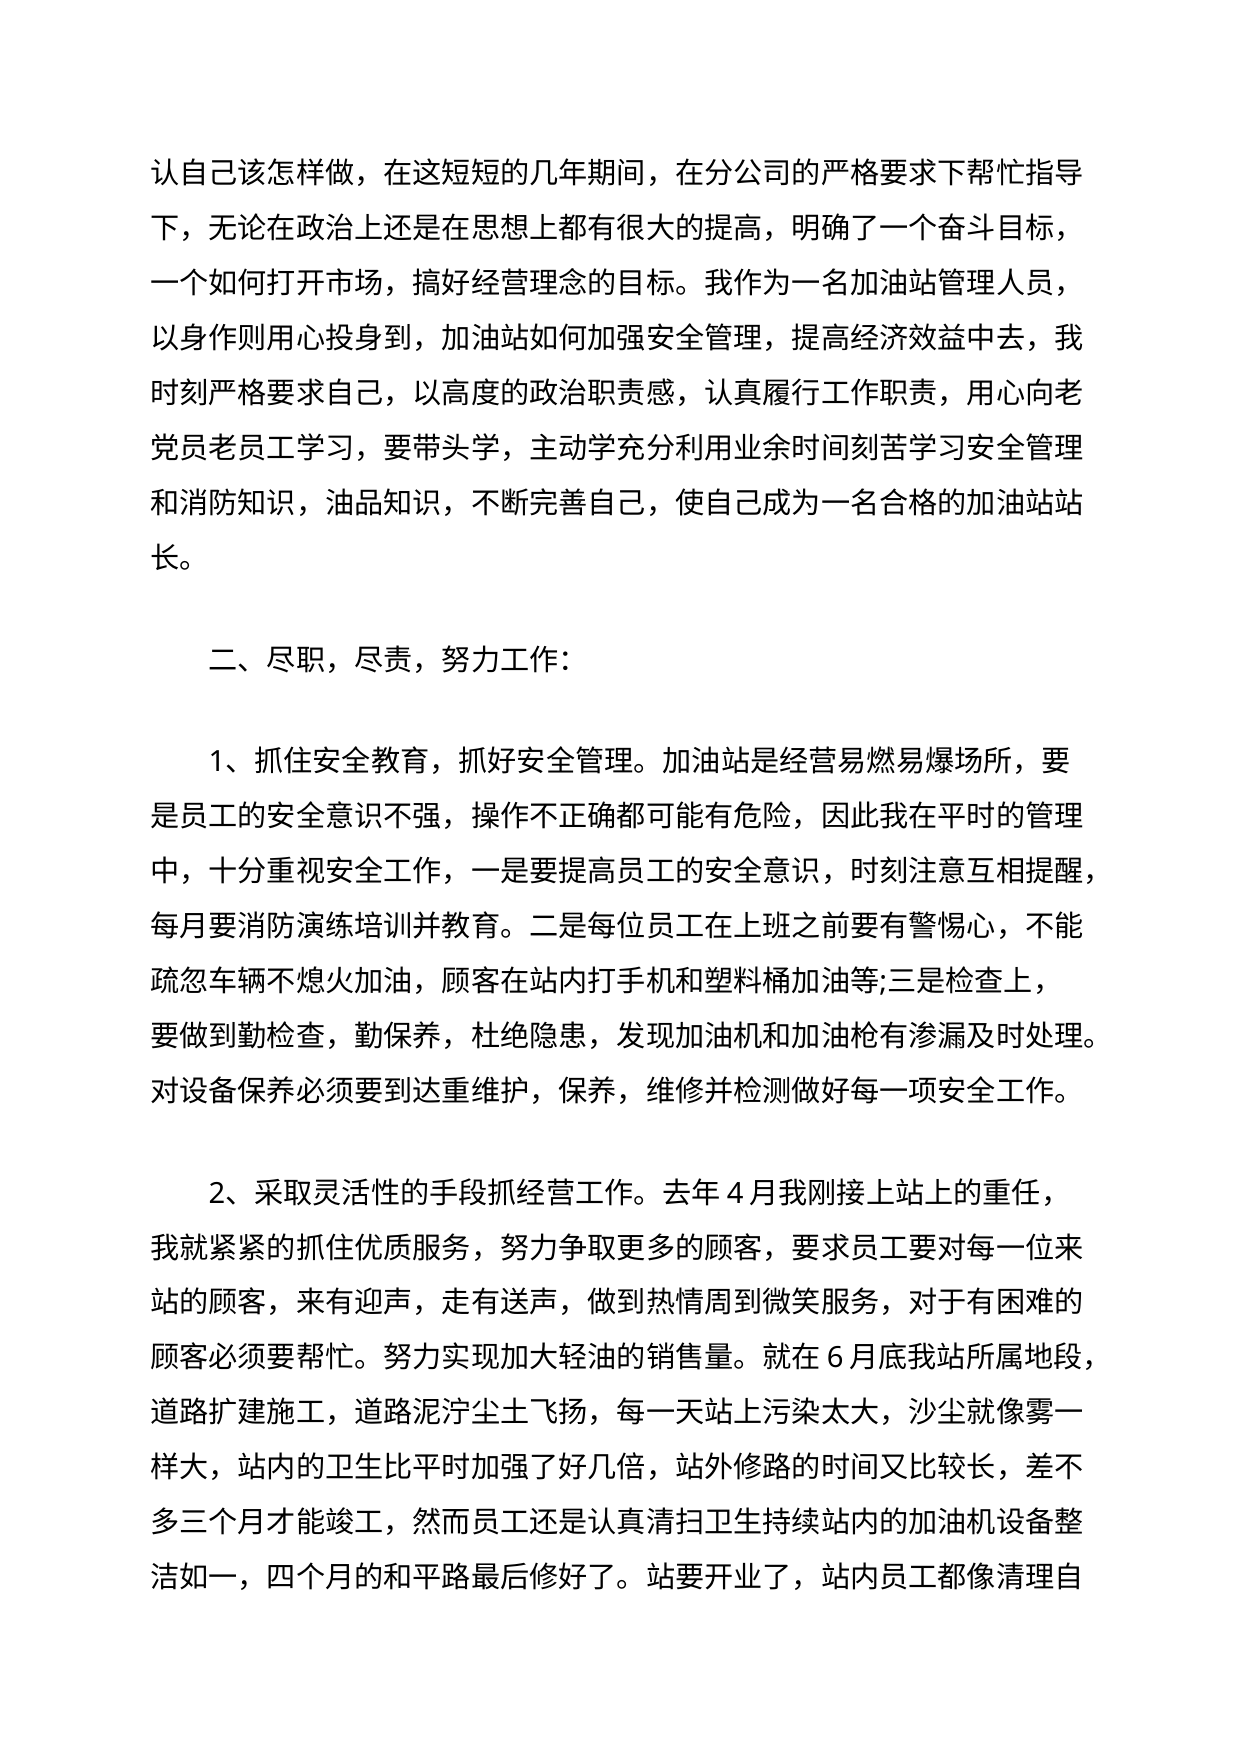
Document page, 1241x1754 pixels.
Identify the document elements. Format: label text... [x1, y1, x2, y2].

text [150, 1169, 1090, 1596]
text 二、尽职，尽责，努力工作： [150, 636, 1090, 678]
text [150, 150, 1090, 577]
text 1、抓住安全教育，抓好安全管理。加油站是经营易燃易爆场所，要是员工的安全意识不强，操作不正确都可能有危险，因此我在平时的管理中，十分重视安全工作，一是要提高员工的安全意识，时刻注意互相提醒，每月要消防演练培训并教育。二是每位员工在上班之前要有警惕心，不能疏忽车辆不熄火加油，顾客在站内打手机和塑料桶加油等;三是检查上，要做到勤检查，勤保养，杜绝隐患，发现加油机和加油枪有渗漏及时处理。对设备保养必须要到达重维护，保养，维修并检测做好每一项安全工作。 [150, 738, 1090, 1110]
